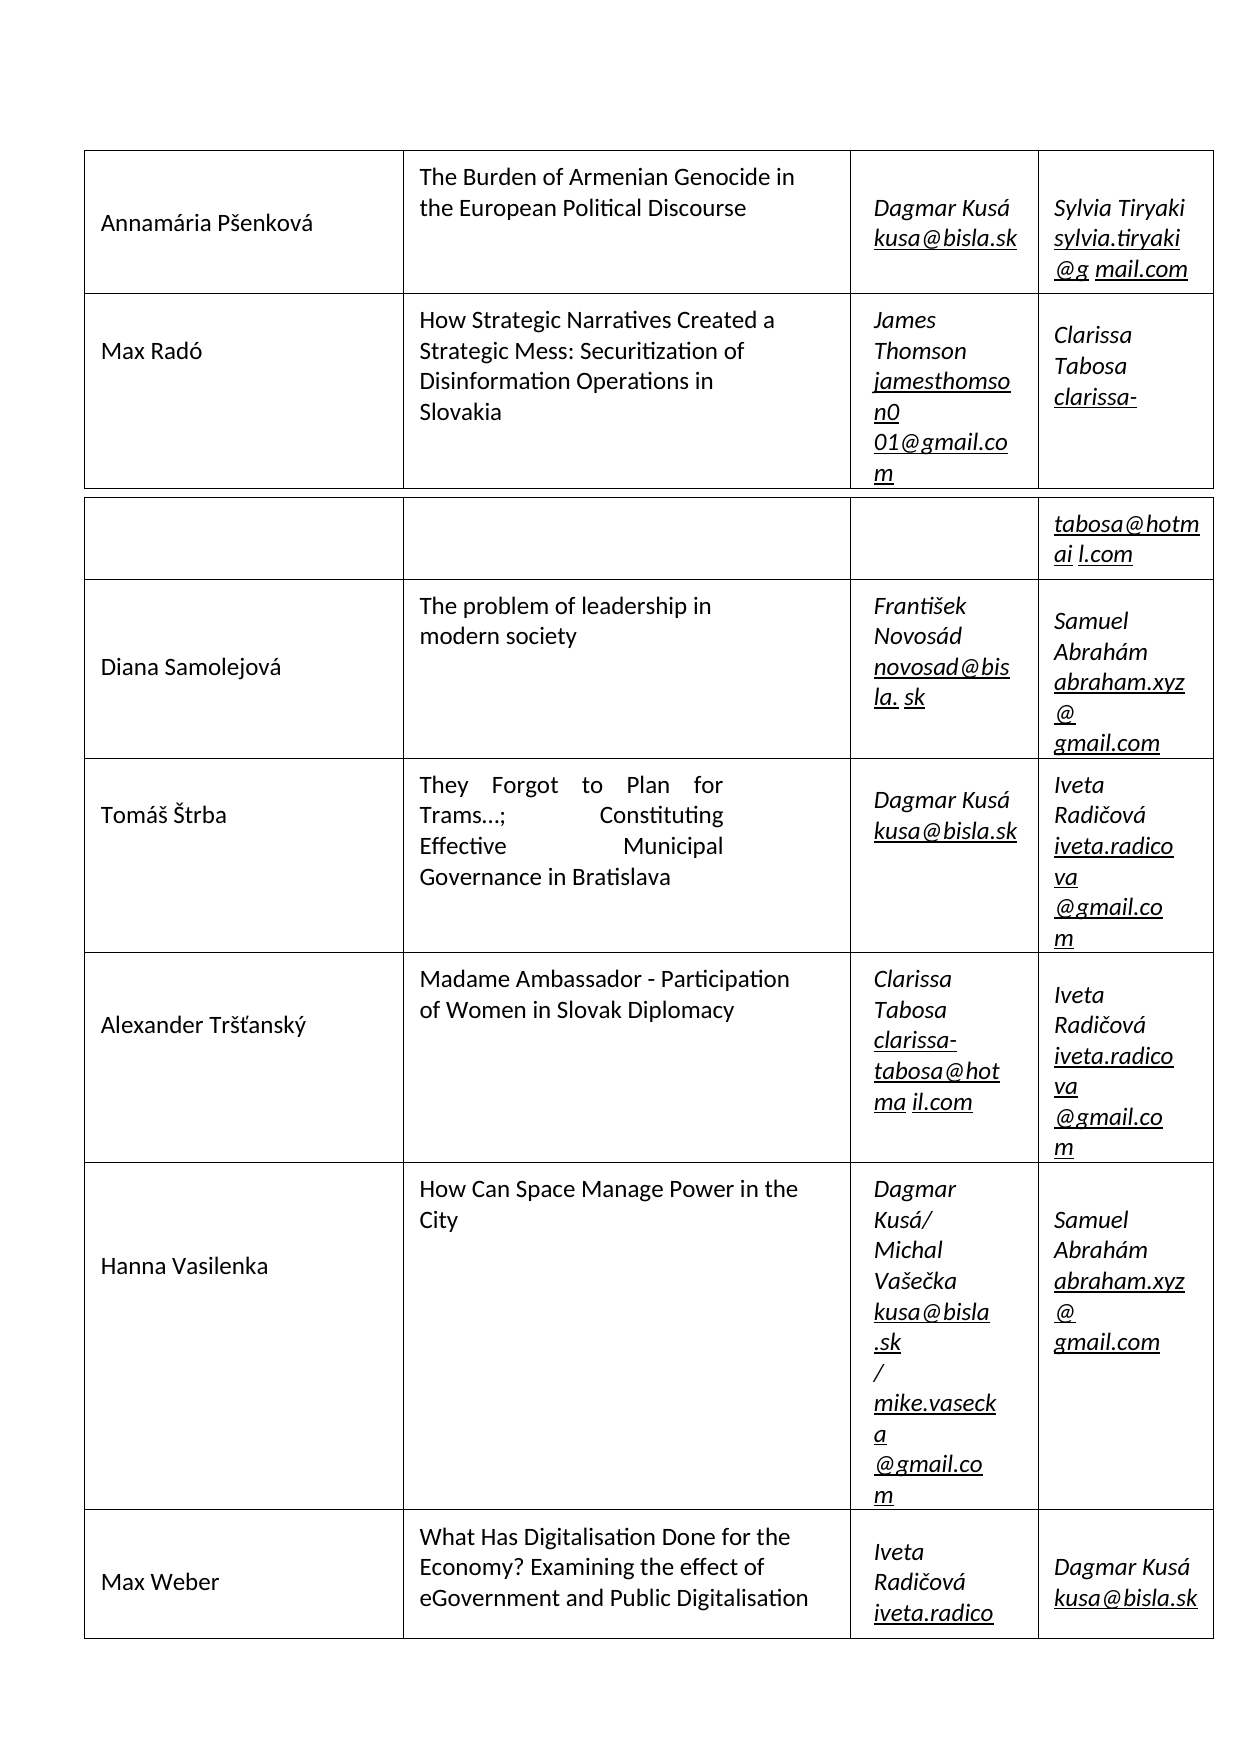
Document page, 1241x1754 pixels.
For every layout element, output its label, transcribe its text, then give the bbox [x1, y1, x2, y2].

table_cell Dagmar Kusá/Michal Vašečka kusa@bisla.sk /mike.vasecka @gmail.com [851, 1163, 1038, 1509]
table_header [851, 498, 1038, 579]
table_cell Annamária Pšenková [85, 151, 403, 293]
table_cell They Forgot to Plan for Trams…; Constituting Effective Municipal Governance in Bratislava [404, 759, 850, 952]
table_header [404, 498, 850, 579]
table_cell Iveta Radičová iveta.radicova @gmail.com [1039, 953, 1213, 1162]
table_cell Dagmar Kusá kusa@bisla.sk [851, 151, 1038, 293]
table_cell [1039, 1510, 1213, 1638]
table_cell How Strategic Narratives Created a Strategic Mess: Securitization of Disinformation Operations in Slovakia [404, 294, 850, 487]
table_cell James Thomson jamesthomson0 01@gmail.com [851, 294, 1038, 487]
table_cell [851, 1510, 1038, 1638]
table_cell Dagmar Kusá kusa@bisla.sk [851, 759, 1038, 952]
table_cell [404, 1510, 850, 1638]
table_header tabosa@hotmai l.com [1039, 498, 1213, 579]
table_cell Sylvia Tiryaki sylvia.tiryaki@g mail.com [1039, 151, 1213, 293]
table_cell Clarissa Tabosa clarissa- tabosa@hotma il.com [851, 953, 1038, 1162]
table_cell František Novosád novosad@bisla. sk [851, 580, 1038, 758]
table_cell How Can Space Manage Power in the City [404, 1163, 850, 1509]
table_cell Hanna Vasilenka [85, 1163, 403, 1509]
table_cell Max Weber [85, 1510, 403, 1638]
table_cell Clarissa Tabosa clarissa- [1039, 294, 1213, 487]
table_cell Diana Samolejová [85, 580, 403, 758]
table_cell The Burden of Armenian Genocide in the European Political Discourse [404, 151, 850, 293]
table_cell Alexander Tršťanský [85, 953, 403, 1162]
table_cell Samuel Abrahám abraham.xyz@ gmail.com [1039, 1163, 1213, 1509]
table_cell The problem of leadership in modern society [404, 580, 850, 758]
table_cell Tomáš Štrba [85, 759, 403, 952]
table_cell Madame Ambassador - Participation of Women in Slovak Diplomacy [404, 953, 850, 1162]
table_cell Samuel Abrahám abraham.xyz@ gmail.com [1039, 580, 1213, 758]
table_cell Max Radó [85, 294, 403, 487]
table_cell Iveta Radičová iveta.radicova @gmail.com [1039, 759, 1213, 952]
table_header [85, 498, 403, 579]
